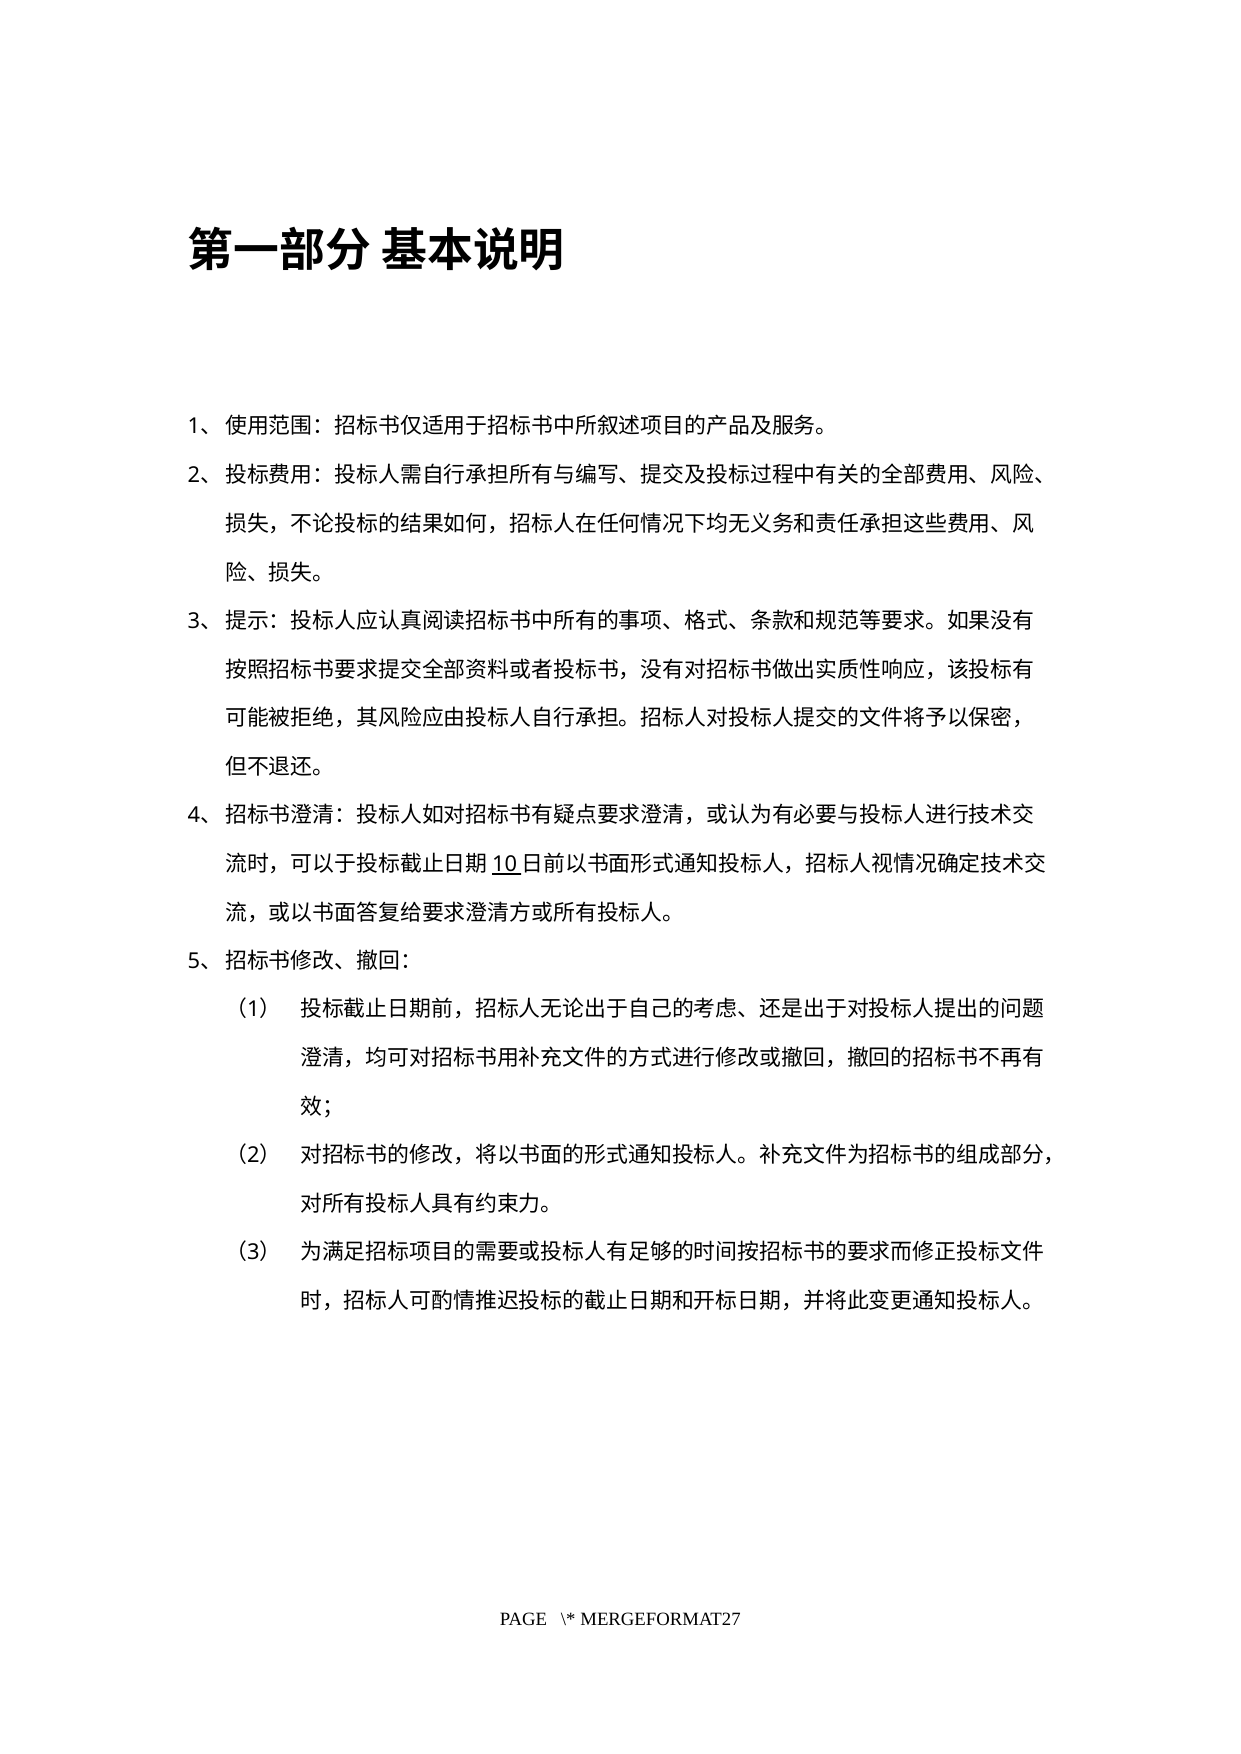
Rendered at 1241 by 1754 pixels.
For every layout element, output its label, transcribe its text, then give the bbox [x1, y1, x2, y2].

list 招标书修改、撤回： [187, 943, 1053, 975]
subtitle 第一部分 基本说明 [187, 197, 1053, 295]
list 为满足招标项目的需要或投标人有足够的时间按招标书的要求而修正投标文件时，招标人可酌情推迟投标的截止日期和开标日期，并将此变更通知投标人。 [225, 1234, 1053, 1315]
list 投标截止日期前，招标人无论出于自己的考虑、还是出于对投标人提出的问题澄清，均可对招标书用补充文件的方式进行修改或撤回，撤回的招标书不再有效； [225, 991, 1053, 1121]
list 提示：投标人应认真阅读招标书中所有的事项、格式、条款和规范等要求。如果没有按照招标书要求提交全部资料或者投标书，没有对招标书做出实质性响应，该投标有可能被拒绝，其风险应由投标人自行承担。招标人对投标人提交的文件将予以保密，但不退还。 [187, 602, 1053, 781]
list 投标费用：投标人需自行承担所有与编写、提交及投标过程中有关的全部费用、风险、损失，不论投标的结果如何，招标人在任何情况下均无义务和责任承担这些费用、风险、损失。 [187, 457, 1053, 587]
list 使用范围：招标书仅适用于招标书中所叙述项目的产品及服务。 [187, 408, 1053, 441]
list 招标书澄清：投标人如对招标书有疑点要求澄清，或认为有必要与投标人进行技术交流时，可以于投标截止日期10日前以书面形式通知投标人，招标人视情况确定技术交流，或以书面答复给要求澄清方或所有投标人。 [187, 797, 1053, 927]
list 对招标书的修改，将以书面的形式通知投标人。补充文件为招标书的组成部分，对所有投标人具有约束力。 [225, 1137, 1053, 1218]
